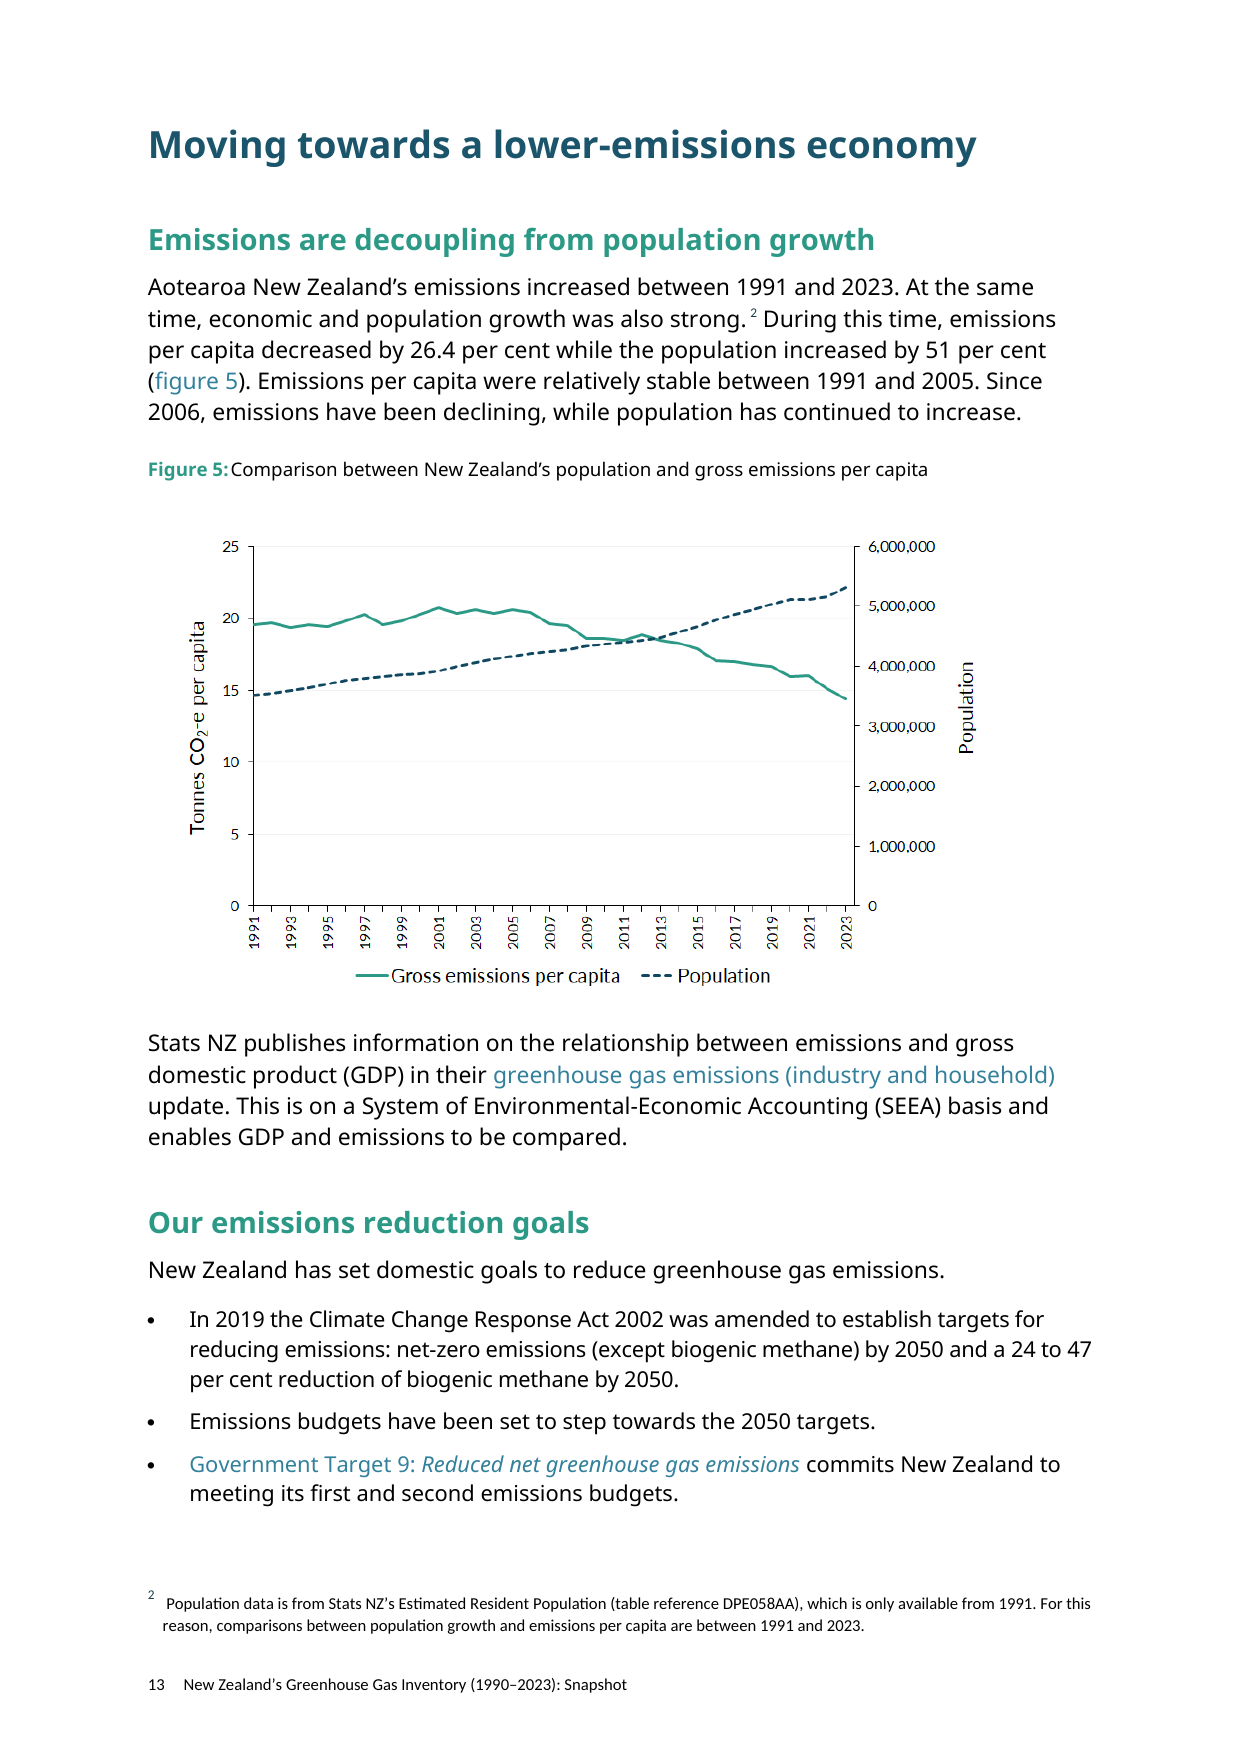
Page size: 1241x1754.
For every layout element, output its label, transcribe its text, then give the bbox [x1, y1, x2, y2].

picture [170, 515, 988, 996]
text Government Target 9: Reduced net greenhouse gas emissions commits New Zealand to meeting its first and second emissions budgets. [148, 1449, 1092, 1508]
text In 2019 the Climate Change Response Act 2002 was amended to establish targets for reducing emissions: net-zero emissions (except biogenic methane) by 2050 and a 24 to 47 per cent reduction of biogenic methane by 2050. [148, 1304, 1092, 1394]
text Stats NZ publishes information on the relationship between emissions and gross domestic product (GDP) in their greenhouse gas emissions (industry and household) update. This is on a System of Environmental-Economic Accounting (SEEA) basis and enables GDP and emissions to be compared. [148, 1027, 1092, 1152]
text Aotearoa New Zealand’s emissions increased between 1991 and 2023. At the same time, economic and population growth was also strong. During this time, emissions per capita decreased by 26.4 per cent while the population increased by 51 per cent (figure 5). Emissions per capita were relatively stable between 1991 and 2005. Since 2006, emissions have been declining, while population has continued to increase. [148, 271, 1092, 428]
subtitle Figure 5: Comparison between New Zealand’s population and gross emissions per capita [148, 453, 1092, 482]
text Emissions budgets have been set to step towards the 2050 targets. [148, 1406, 1092, 1436]
text New Zealand has set domestic goals to reduce greenhouse gas emissions. [148, 1254, 1092, 1286]
subtitle Our emissions reduction goals [148, 1202, 1092, 1242]
subtitle Moving towards a lower-emissions economy [148, 118, 1092, 169]
subtitle Emissions are decoupling from population growth [148, 219, 1092, 259]
